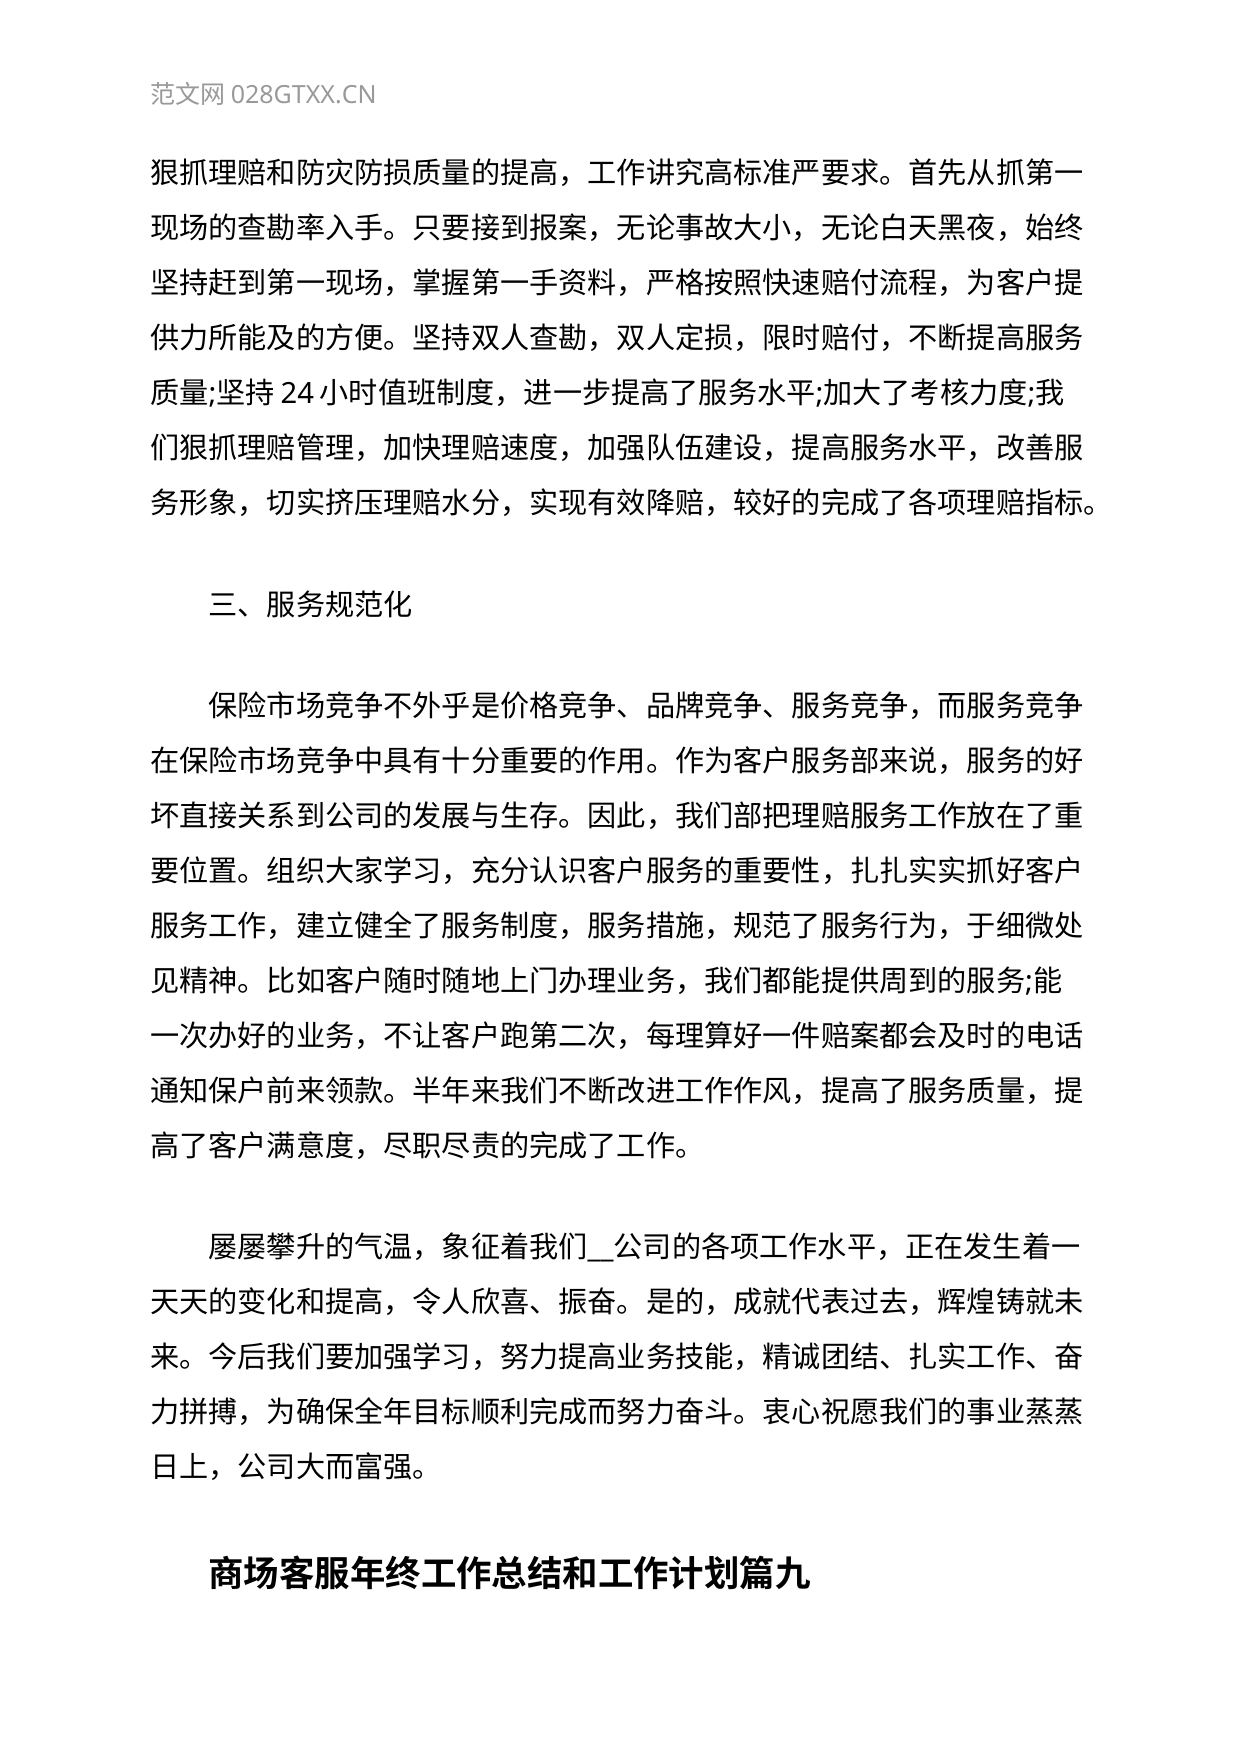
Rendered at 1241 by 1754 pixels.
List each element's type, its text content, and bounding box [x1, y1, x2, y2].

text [150, 150, 1090, 522]
text 三、服务规范化 [150, 581, 1090, 623]
text 商场客服年终工作总结和工作计划篇九 [150, 1546, 1090, 1597]
text 保险市场竞争不外乎是价格竞争、品牌竞争、服务竞争，而服务竞争在保险市场竞争中具有十分重要的作用。作为客户服务部来说，服务的好坏直接关系到公司的发展与生存。因此，我们部把理赔服务工作放在了重要位置。组织大家学习，充分认识客户服务的重要性，扎扎实实抓好客户服务工作，建立健全了服务制度，服务措施，规范了服务行为，于细微处见精神。比如客户随时随地上门办理业务，我们都能提供周到的服务;能一次办好的业务，不让客户跑第二次，每理算好一件赔案都会及时的电话通知保户前来领款。半年来我们不断改进工作作风，提高了服务质量，提高了客户满意度，尽职尽责的完成了工作。 [150, 683, 1090, 1164]
text 屡屡攀升的气温，象征着我们__公司的各项工作水平，正在发生着一天天的变化和提高，令人欣喜、振奋。是的，成就代表过去，辉煌铸就未来。今后我们要加强学习，努力提高业务技能，精诚团结、扎实工作、奋力拼搏，为确保全年目标顺利完成而努力奋斗。衷心祝愿我们的事业蒸蒸日上，公司大而富强。 [150, 1224, 1090, 1486]
